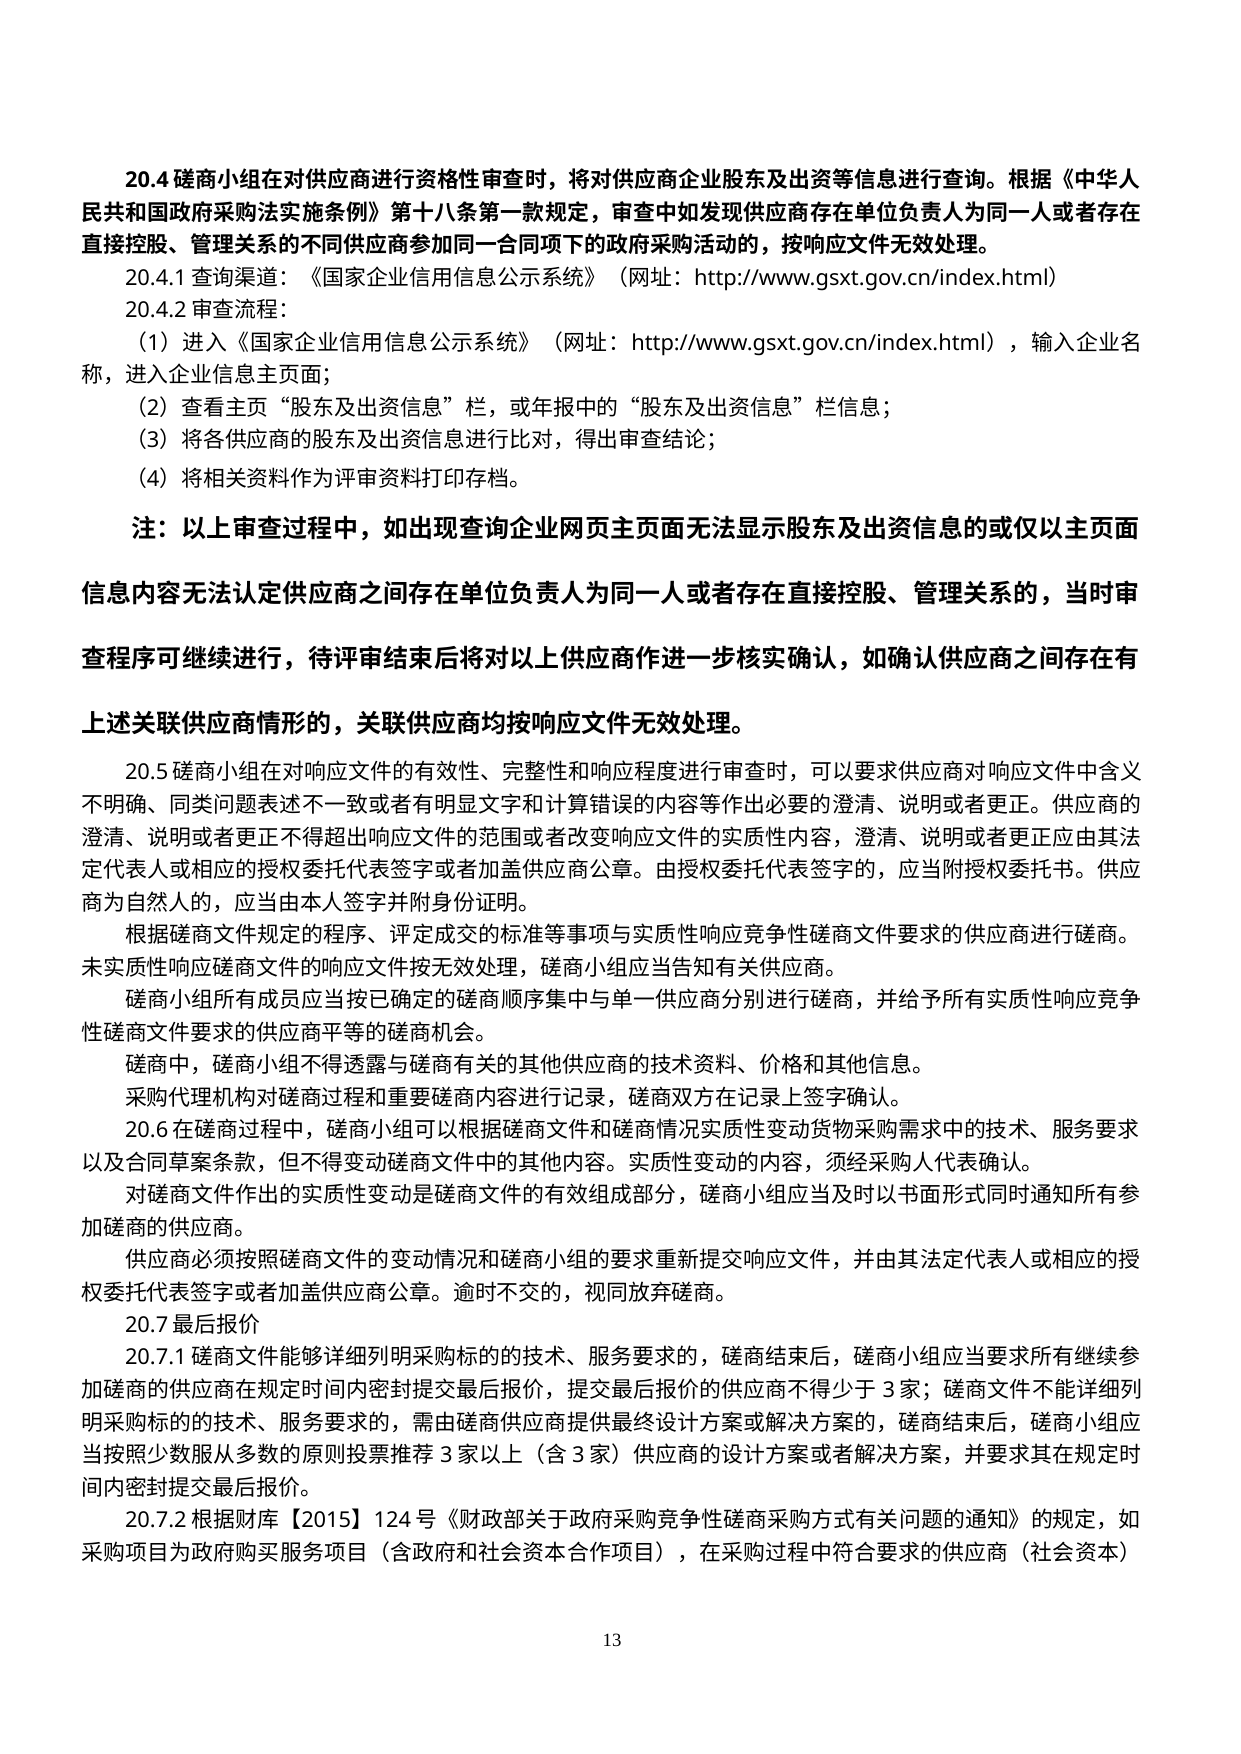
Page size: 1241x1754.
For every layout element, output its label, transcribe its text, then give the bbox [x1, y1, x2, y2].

text 磋商中，磋商小组不得透露与磋商有关的其他供应商的技术资料、价格和其他信息。 [81, 1047, 1143, 1079]
text 20.4.2审查流程： [81, 292, 1143, 324]
text 20.7最后报价 [81, 1307, 1143, 1339]
text 采购代理机构对磋商过程和重要磋商内容进行记录，磋商双方在记录上签字确认。 [81, 1079, 1143, 1112]
text 20.4磋商小组在对供应商进行资格性审查时，将对供应商企业股东及出资等信息进行查询。根据《中华人民共和国政府采购法实施条例》第十八条第一款规定，审查中如发现供应商存在单位负责人为同一人或者存在直接控股、管理关系的不同供应商参加同一合同项下的政府采购活动的，按响应文件无效处理。 [81, 162, 1143, 259]
text 20.4.1查询渠道：《国家企业信用信息公示系统》（网址：http://www.gsxt.gov.cn/index.html） [81, 259, 1143, 292]
text 20.6在磋商过程中，磋商小组可以根据磋商文件和磋商情况实质性变动货物采购需求中的技术、服务要求以及合同草案条款，但不得变动磋商文件中的其他内容。实质性变动的内容，须经采购人代表确认。 [81, 1112, 1143, 1177]
text （1）进入《国家企业信用信息公示系统》（网址：http://www.gsxt.gov.cn/index.html），输入企业名称，进入企业信息主页面； [81, 324, 1143, 389]
text （2）查看主页“股东及出资信息”栏，或年报中的“股东及出资信息”栏信息； [81, 389, 1143, 422]
text 磋商小组所有成员应当按已确定的磋商顺序集中与单一供应商分别进行磋商，并给予所有实质性响应竞争性磋商文件要求的供应商平等的磋商机会。 [81, 982, 1143, 1047]
text （4）将相关资料作为评审资料打印存档。 [81, 454, 1143, 494]
text 供应商必须按照磋商文件的变动情况和磋商小组的要求重新提交响应文件，并由其法定代表人或相应的授权委托代表签字或者加盖供应商公章。逾时不交的，视同放弃磋商。 [81, 1242, 1143, 1307]
text 注：以上审查过程中，如出现查询企业网页主页面无法显示股东及出资信息的或仅以主页面信息内容无法认定供应商之间存在单位负责人为同一人或者存在直接控股、管理关系的，当时审查程序可继续进行，待评审结束后将对以上供应商作进一步核实确认，如确认供应商之间存在有上述关联供应商情形的，关联供应商均按响应文件无效处理。 [81, 494, 1143, 754]
text 对磋商文件作出的实质性变动是磋商文件的有效组成部分，磋商小组应当及时以书面形式同时通知所有参加磋商的供应商。 [81, 1177, 1143, 1242]
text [81, 1502, 1143, 1567]
text 根据磋商文件规定的程序、评定成交的标准等事项与实质性响应竞争性磋商文件要求的供应商进行磋商。未实质性响应磋商文件的响应文件按无效处理，磋商小组应当告知有关供应商。 [81, 917, 1143, 982]
text 20.7.1磋商文件能够详细列明采购标的的技术、服务要求的，磋商结束后，磋商小组应当要求所有继续参加磋商的供应商在规定时间内密封提交最后报价，提交最后报价的供应商不得少于3家；磋商文件不能详细列明采购标的的技术、服务要求的，需由磋商供应商提供最终设计方案或解决方案的，磋商结束后，磋商小组应当按照少数服从多数的原则投票推荐3家以上（含3家）供应商的设计方案或者解决方案，并要求其在规定时间内密封提交最后报价。 [81, 1339, 1143, 1502]
text （3）将各供应商的股东及出资信息进行比对，得出审查结论； [81, 422, 1143, 454]
text 20.5磋商小组在对响应文件的有效性、完整性和响应程度进行审查时，可以要求供应商对响应文件中含义不明确、同类问题表述不一致或者有明显文字和计算错误的内容等作出必要的澄清、说明或者更正。供应商的澄清、说明或者更正不得超出响应文件的范围或者改变响应文件的实质性内容，澄清、说明或者更正应由其法定代表人或相应的授权委托代表签字或者加盖供应商公章。由授权委托代表签字的，应当附授权委托书。供应商为自然人的，应当由本人签字并附身份证明。 [81, 754, 1143, 917]
